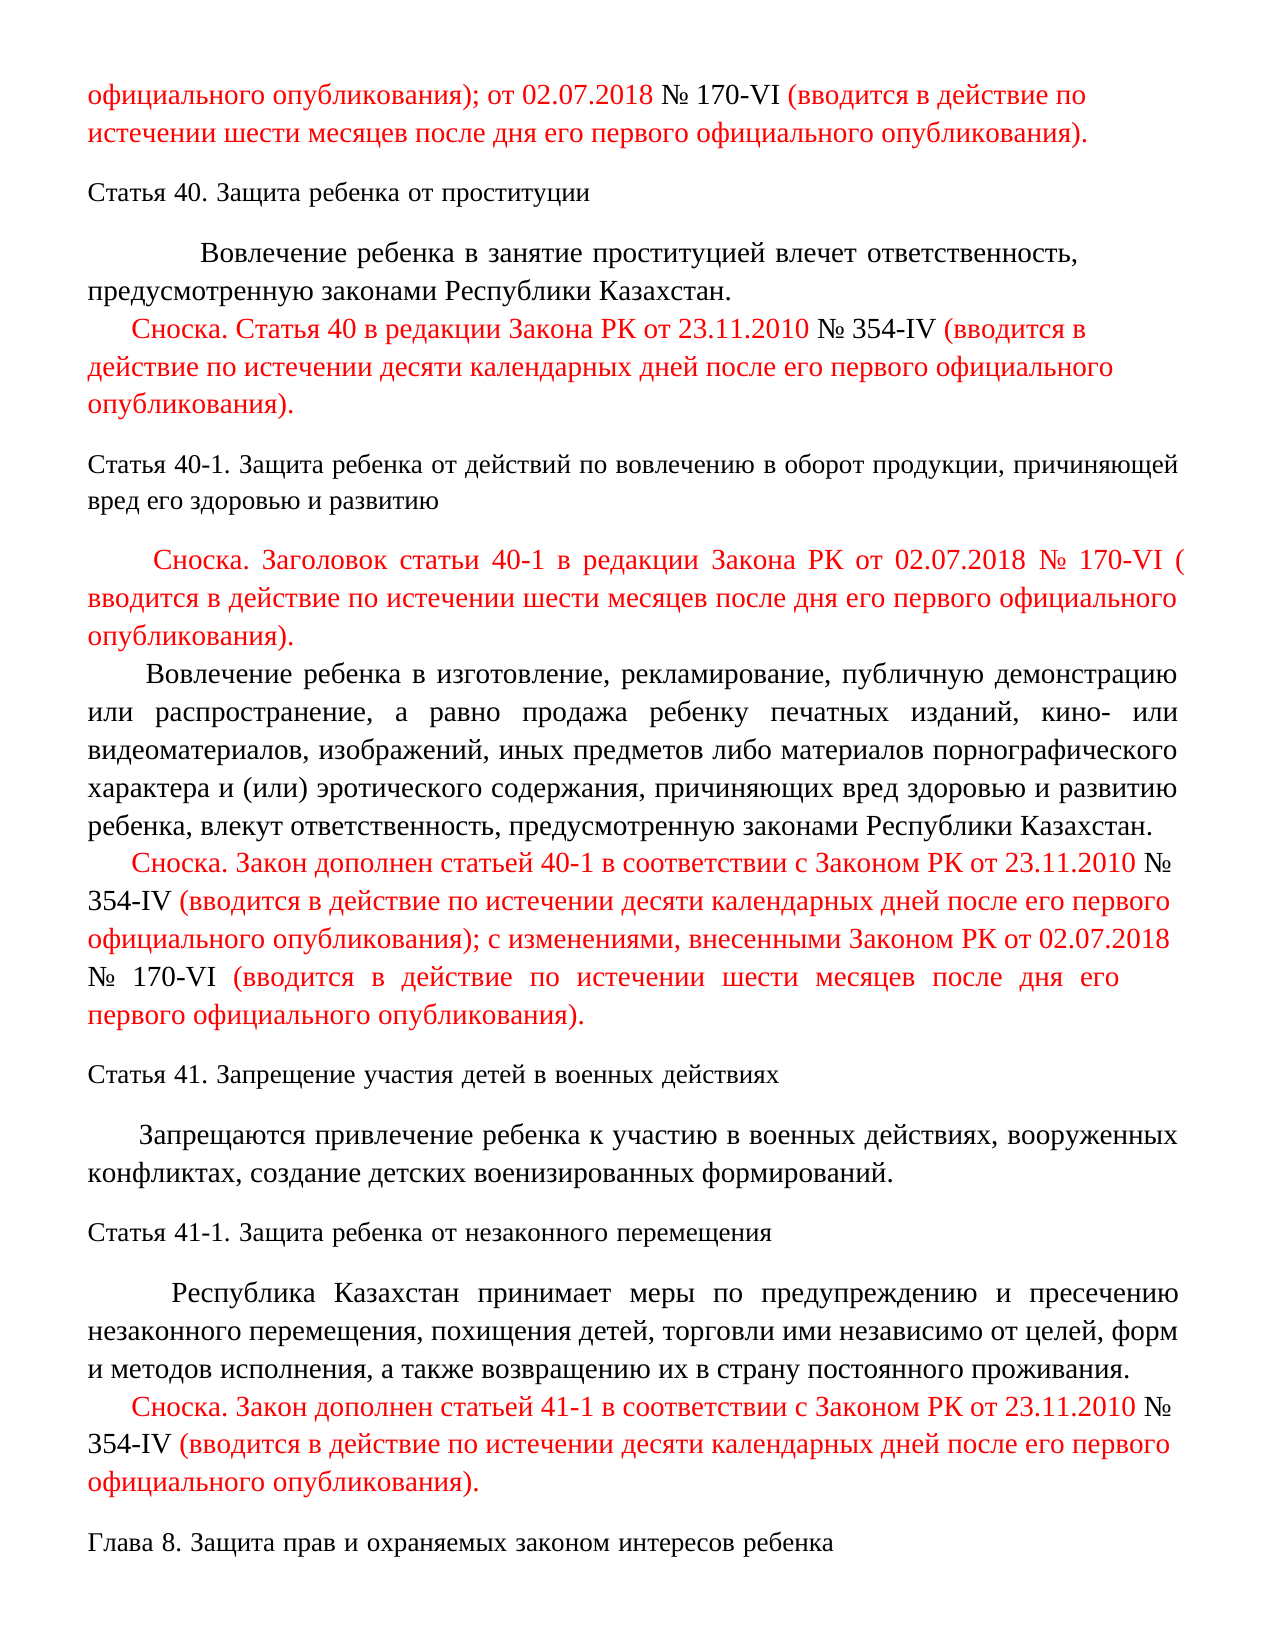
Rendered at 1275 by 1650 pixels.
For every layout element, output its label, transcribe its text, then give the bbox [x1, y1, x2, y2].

text Статья 41. Запрещение участия детей в военных действиях [87, 1058, 1198, 1089]
text Запрещаются привлечение ребенка к участию в военных действиях, вооруженных конфликтах, создание детских военизированных формирований. [87, 1117, 1178, 1188]
text Сноска. Закон дополнен статьей 40-1 в соответствии с Законом РК от 23.11.2010 № 354-IV (вводится в действие по истечении десяти календарных дней после его первого официального опубликования); с изменениями, внесенными Законом РК от 02.07.2018 [87, 846, 1171, 955]
text Статья 41-1. Защита ребенка от незаконного перемещения [87, 1216, 1198, 1247]
text Статья 40. Защита ребенка от проституции [87, 176, 1198, 207]
text Республика Казахстан принимает меры по предупреждению и пресечению незаконного перемещения, похищения детей, торговли ими независимо от целей, форм и методов исполнения, а также возвращению их в страну постоянного проживания. [87, 1275, 1179, 1384]
text Глава 8. Защита прав и охраняемых законом интересов ребенка [87, 1526, 1198, 1557]
text Вовлечение ребенка в изготовление, рекламирование, публичную демонстрацию или распространение, а равно продажа ребенку печатных изданий, кино- или видеоматериалов, изображений, иных предметов либо материалов порнографического характера и (или) эротического содержания, причиняющих вред здоровью и развитию ребенка, влекут ответственность, предусмотренную законами Республики Казахстан. [87, 656, 1178, 841]
text Сноска. Закон дополнен статьей 41-1 в соответствии с Законом РК от 23.11.2010 № 354-IV (вводится в действие по истечении десяти календарных дней после его первого официального опубликования). [87, 1389, 1171, 1498]
text Сноска. Статья 40 в редакции Закона РК от 23.11.2010 № 354-IV (вводится в действие по истечении десяти календарных дней после его первого официального опубликования). [87, 311, 1177, 420]
text Статья 40-1. Защита ребенка от действий по вовлечению в оборот продукции, причиняющей вред его здоровью и развитию [87, 448, 1198, 515]
text Сноска. Заголовок статьи 40-1 в редакции Закона РК от 02.07.2018 № 170-VІ ( [153, 542, 1198, 576]
text вводится в действие по истечении шести месяцев после дня его первого официального опубликования). [87, 581, 1179, 652]
text № 170-VІ (вводится в действие по истечении шести месяцев после дня его первого официального опубликования). [87, 959, 1120, 1031]
text официального опубликования); от 02.07.2018 № 170-VІ (вводится в действие по истечении шести месяцев после дня его первого официального опубликования). [87, 77, 1088, 148]
text Вовлечение ребенка в занятие проституцией влечет ответственность, предусмотренную законами Республики Казахстан. [87, 235, 1198, 307]
